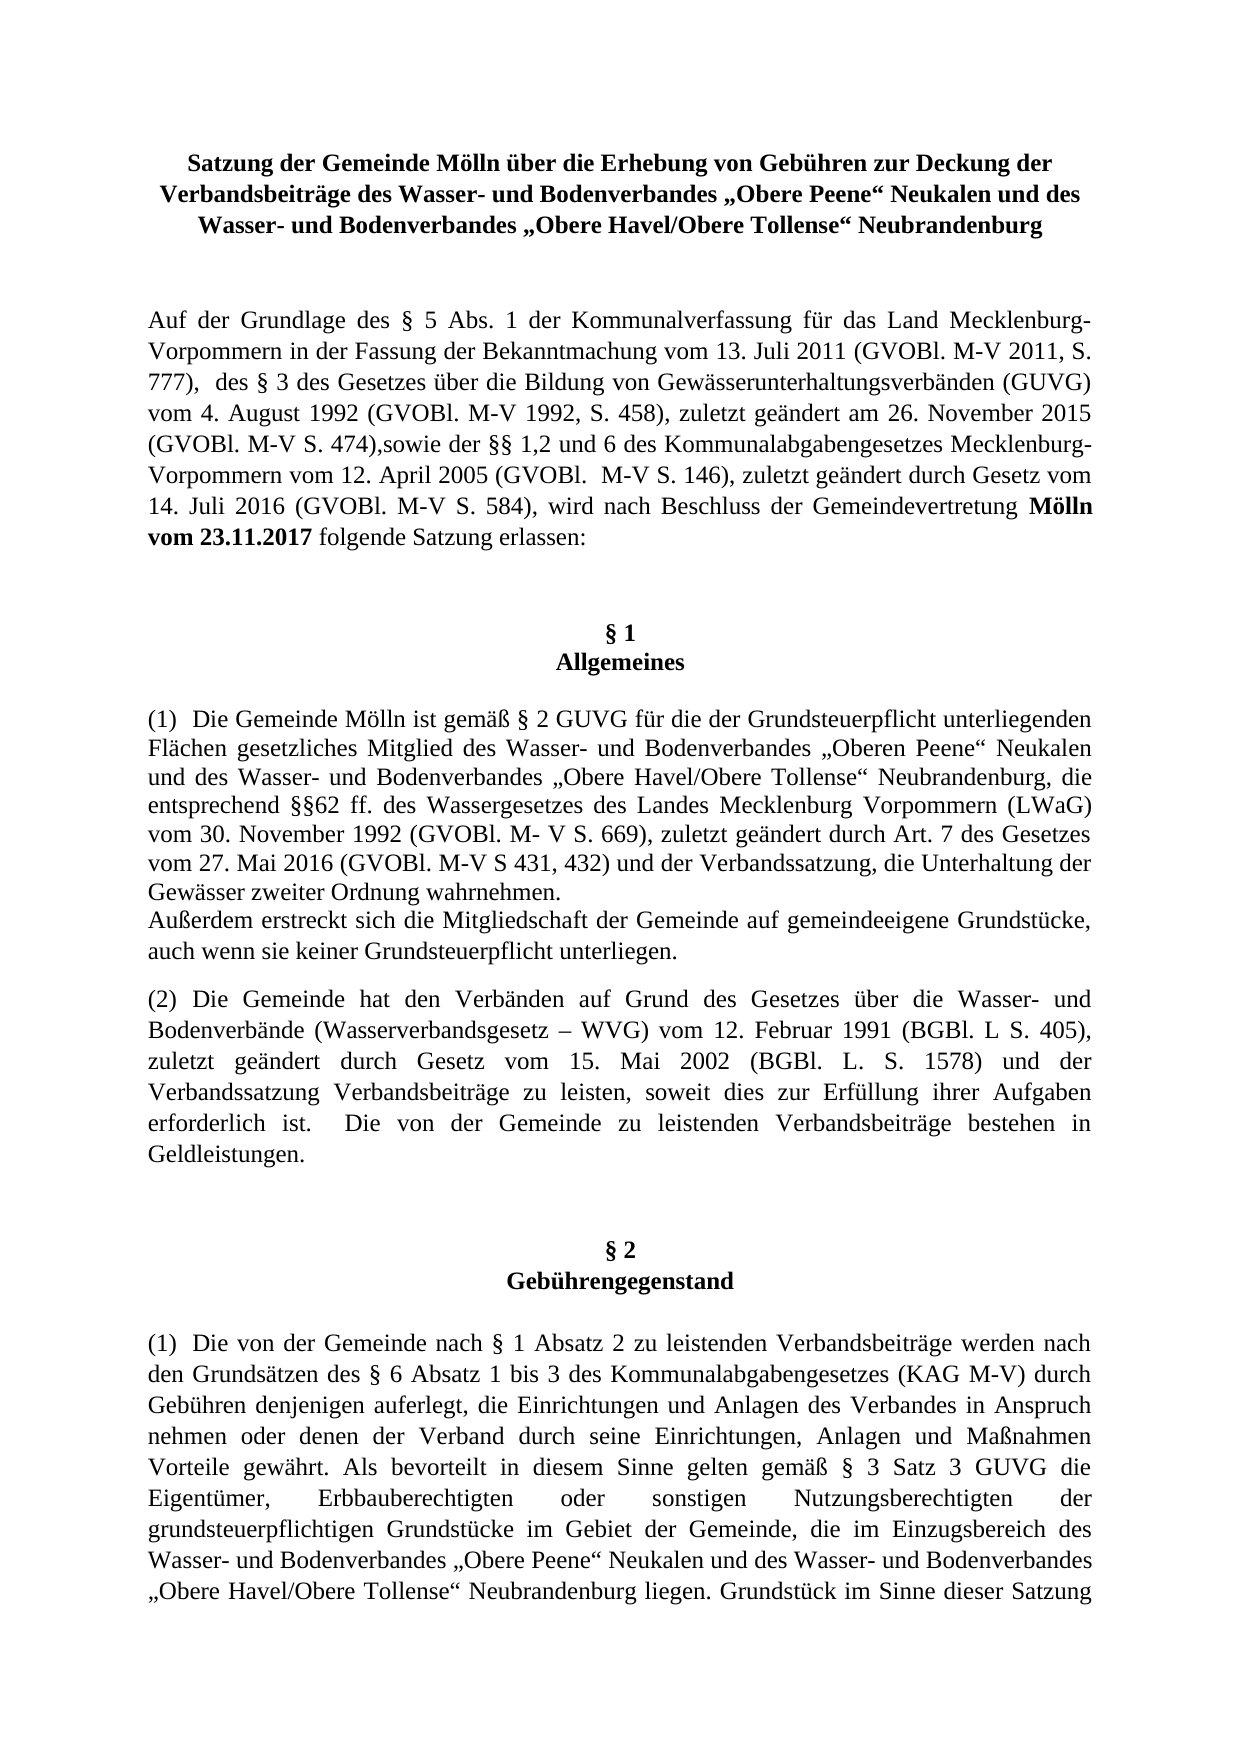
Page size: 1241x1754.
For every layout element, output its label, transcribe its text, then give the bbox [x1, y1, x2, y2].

text Auf der Grundlage des § 5 Abs. 1 der Kommunalverfassung für das Land Mecklenburg-Vorpommern in der Fassung der Bekanntmachung vom 13. Juli 2011 (GVOBl. M-V 2011, S. 777), des § 3 des Gesetzes über die Bildung von Gewässerunterhaltungsverbänden (GUVG) vom 4. August 1992 (GVOBl. M-V 1992, S. 458), zuletzt geändert am 26. November 2015 (GVOBl. M-V S. 474),sowie der §§ 1,2 und 6 des Kommunalabgabengesetzes Mecklenburg-Vorpommern vom 12. April 2005 (GVOBl. M-V S. 146), zuletzt geändert durch Gesetz vom 14. Juli 2016 (GVOBl. M-V S. 584), wird nach Beschluss der Gemeindevertretung Mölln vom 23.11.2017 folgende Satzung erlassen: [148, 305, 1093, 551]
text (1) Die Gemeinde Mölln ist gemäß § 2 GUVG für die der Grundsteuerpflicht unterliegenden Flächen gesetzliches Mitglied des Wasser- und Bodenverbandes „Oberen Peene“ Neukalen und des Wasser- und Bodenverbandes „Obere Havel/Obere Tollense“ Neubrandenburg, die entsprechend §§62 ff. des Wassergesetzes des Landes Mecklenburg Vorpommern (LWaG) vom 30. November 1992 (GVOBl. M- V S. 669), zuletzt geändert durch Art. 7 des Gesetzes vom 27. Mai 2016 (GVOBl. M-V S 431, 432) und der Verbandssatzung, die Unterhaltung der Gewässer zweiter Ordnung wahrnehmen. [148, 704, 1093, 905]
text § 2 [148, 1235, 1093, 1263]
text Satzung der Gemeinde Mölln über die Erhebung von Gebühren zur Deckung der Verbandsbeiträge des Wasser- und Bodenverbandes „Obere Peene“ Neukalen und des Wasser- und Bodenverbandes „Obere Havel/Obere Tollense“ Neubrandenburg [148, 148, 1093, 238]
text Allgemeines [148, 647, 1093, 675]
text § 1 [148, 618, 1093, 647]
text Außerdem erstreckt sich die Mitgliedschaft der Gemeinde auf gemeindeeigene Grundstücke, auch wenn sie keiner Grundsteuerpflicht unterliegen. [148, 905, 1093, 965]
text (2) Die Gemeinde hat den Verbänden auf Grund des Gesetzes über die Wasser- und Bodenverbände (Wasserverbandsgesetz – WVG) vom 12. Februar 1991 (BGBl. L S. 405), zuletzt geändert durch Gesetz vom 15. Mai 2002 (BGBl. L. S. 1578) und der Verbandssatzung Verbandsbeiträge zu leisten, soweit dies zur Erfüllung ihrer Aufgaben erforderlich ist. Die von der Gemeinde zu leistenden Verbandsbeiträge bestehen in Geldleistungen. [148, 984, 1093, 1168]
text Gebührengegenstand [148, 1266, 1093, 1294]
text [148, 1328, 1093, 1605]
